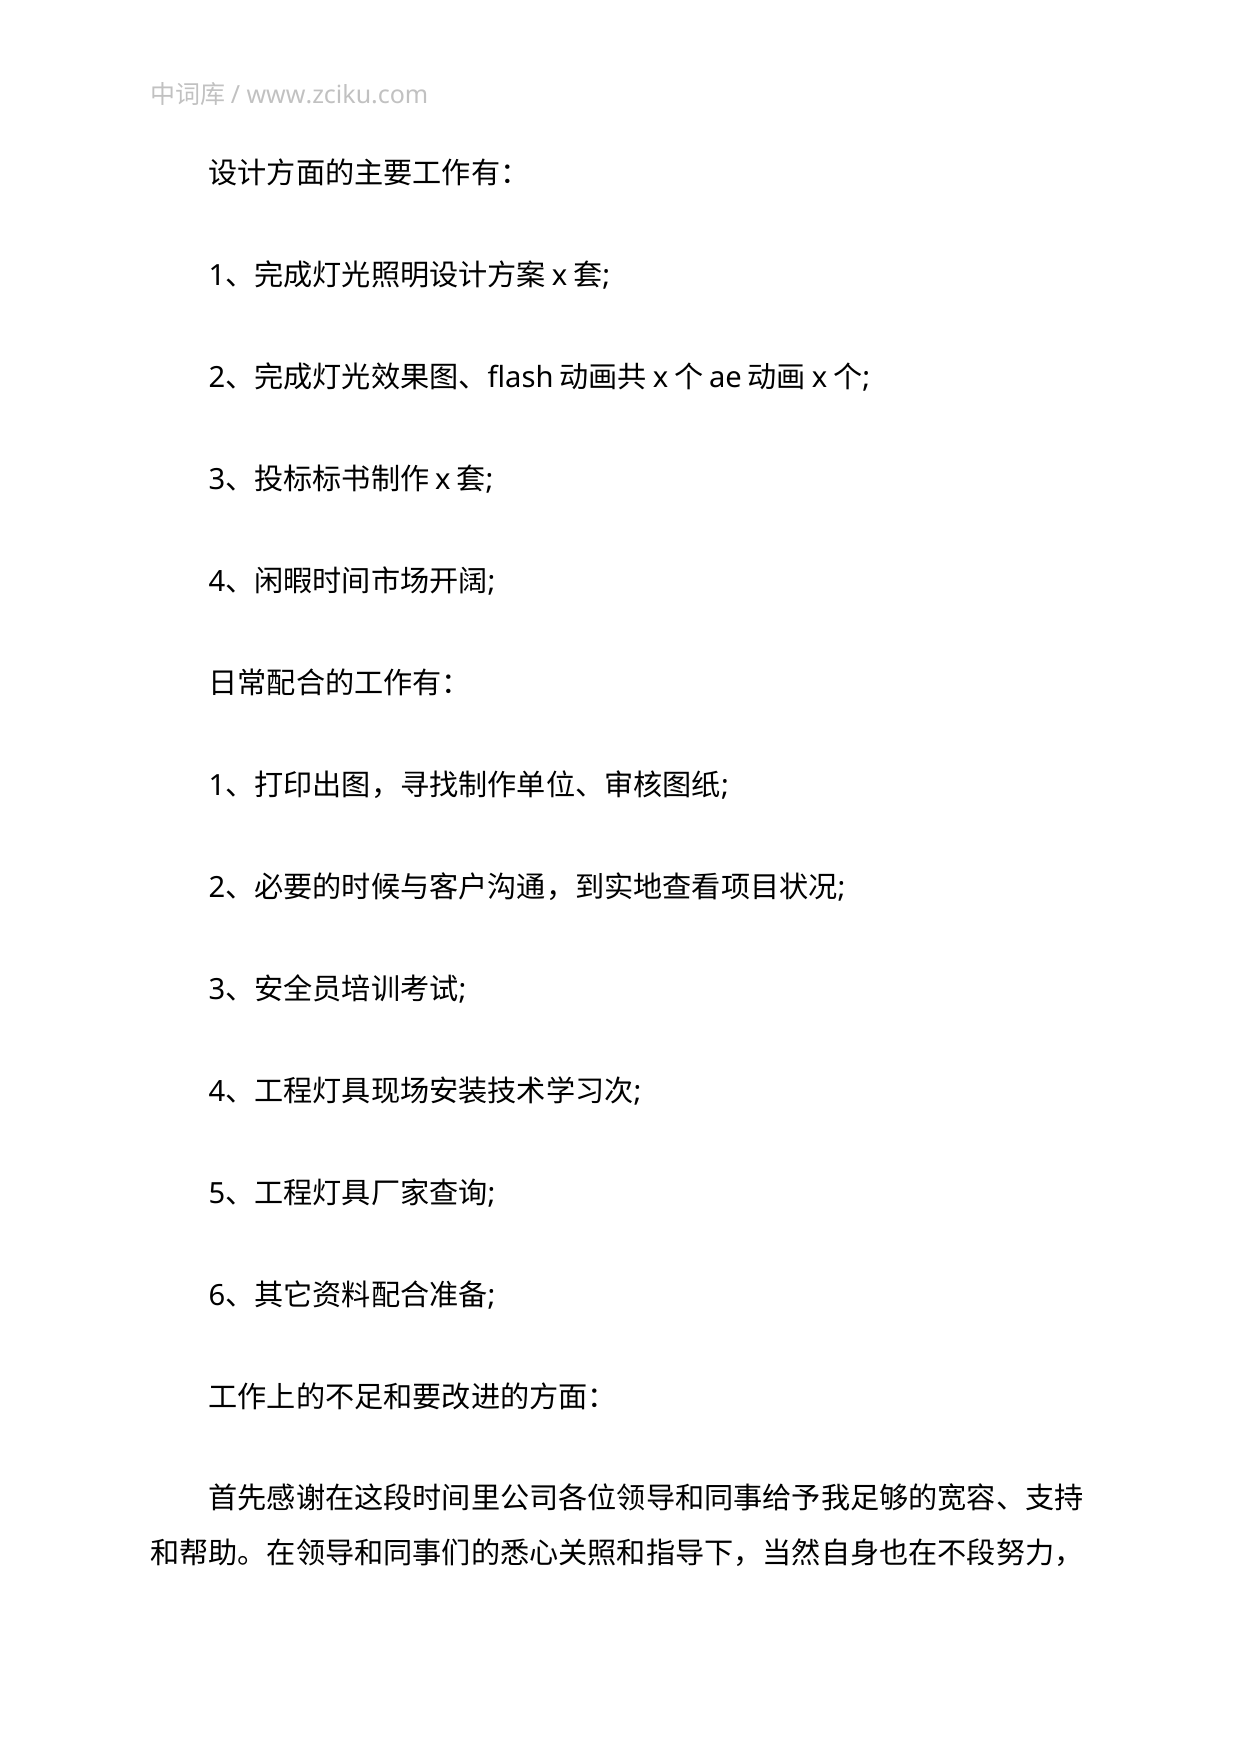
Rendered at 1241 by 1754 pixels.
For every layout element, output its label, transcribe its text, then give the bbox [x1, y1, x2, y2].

text 设计方面的主要工作有： [150, 150, 1090, 192]
text 2、完成灯光效果图、flash动画共x个ae动画x个; [150, 354, 1090, 396]
text 2、必要的时候与客户沟通，到实地查看项目状况; [150, 863, 1090, 906]
text 5、工程灯具厂家查询; [150, 1169, 1090, 1212]
text 1、打印出图，寻找制作单位、审核图纸; [150, 761, 1090, 804]
text 工作上的不足和要改进的方面： [150, 1373, 1090, 1416]
text 3、安全员培训考试; [150, 965, 1090, 1008]
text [150, 1475, 1090, 1572]
text 3、投标标书制作x套; [150, 456, 1090, 498]
text 1、完成灯光照明设计方案x套; [150, 252, 1090, 294]
text 4、工程灯具现场安装技术学习次; [150, 1067, 1090, 1110]
text 6、其它资料配合准备; [150, 1271, 1090, 1314]
text 日常配合的工作有： [150, 660, 1090, 702]
text 4、闲暇时间市场开阔; [150, 558, 1090, 600]
